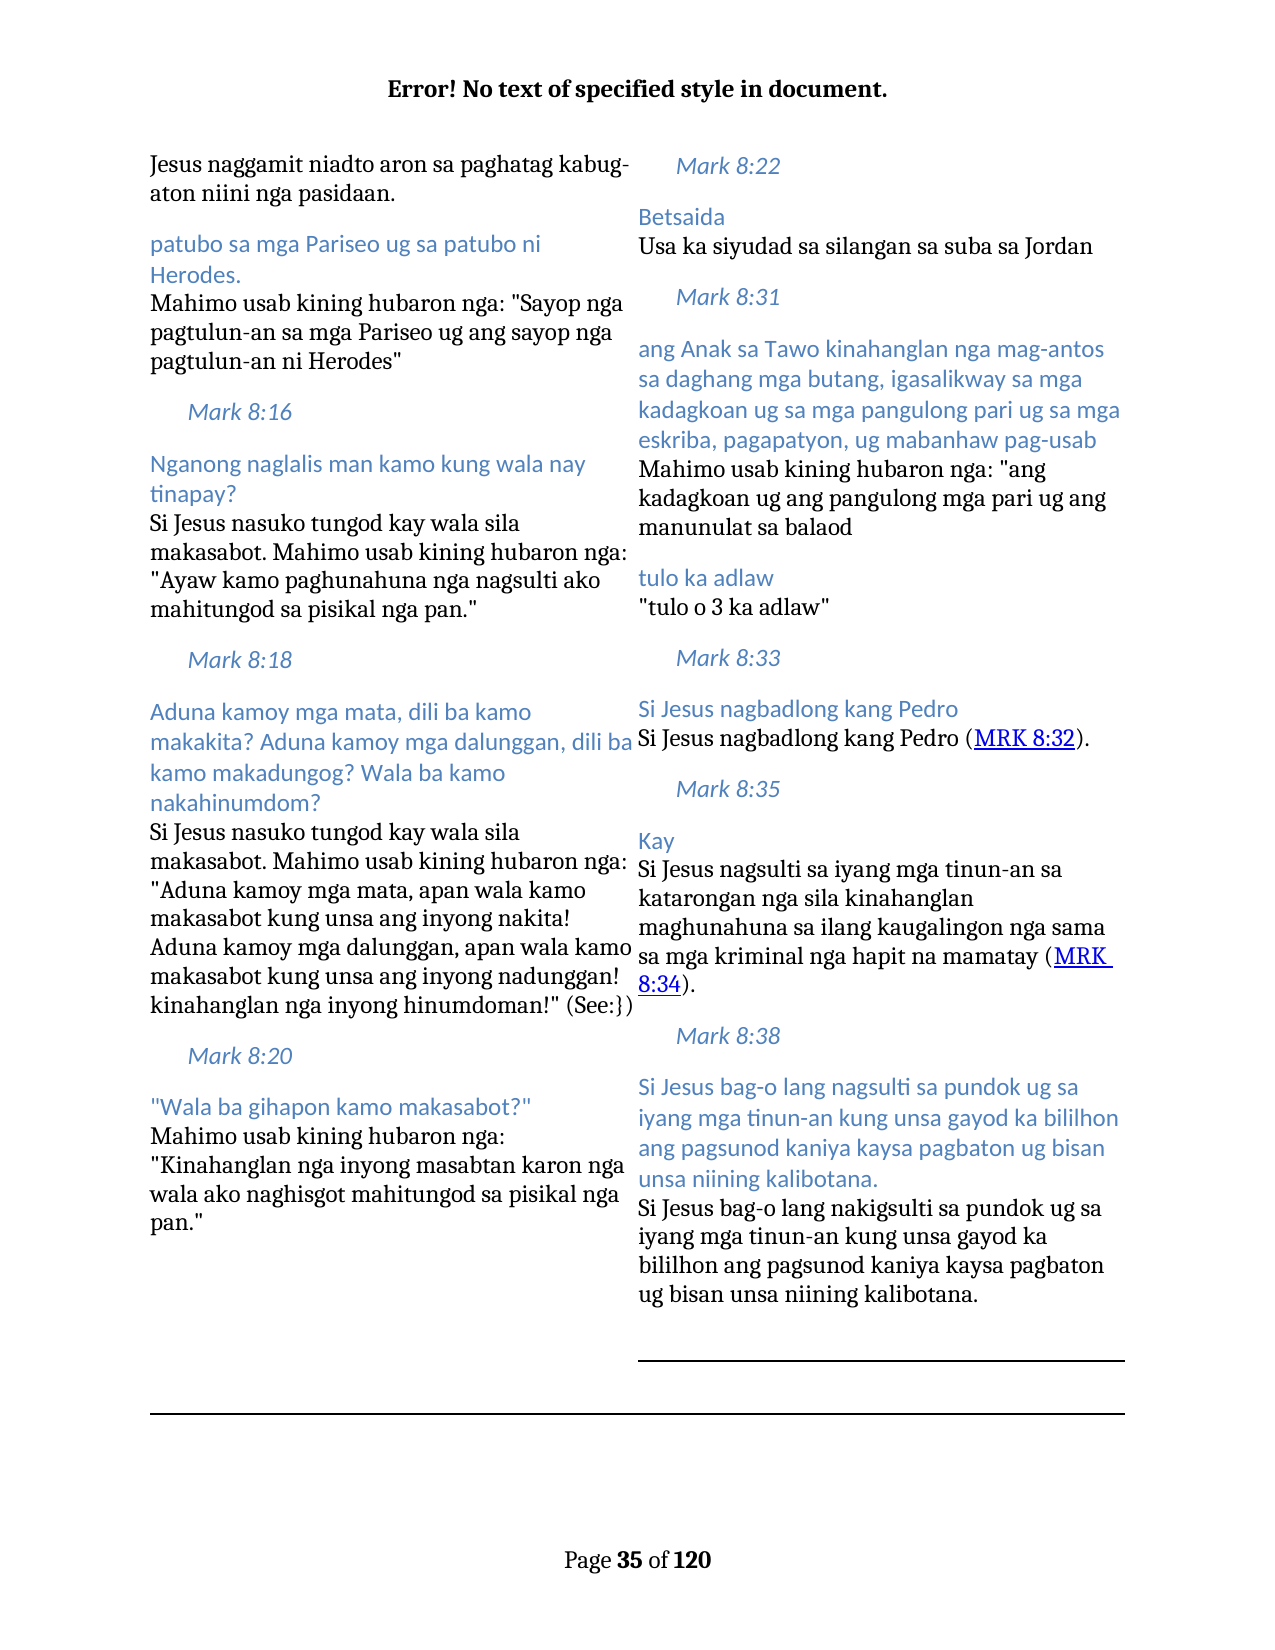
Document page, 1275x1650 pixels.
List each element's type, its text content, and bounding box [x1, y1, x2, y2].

text Si Jesus nagsulti sa iyang mga tinun-an sa katarongan nga sila kinahanglan maghunahuna sa ilang kaugalingon nga sama sa mga kriminal nga hapit na mamatay (MRK 8:34). [638, 855, 1125, 999]
text "tulo o 3 ka adlaw" [638, 592, 1125, 621]
text Si Jesus nasuko tungod kay wala sila makasabot. Mahimo usab kining hubaron nga: "Aduna kamoy mga mata, apan wala kamo makasabot kung unsa ang inyong nakita! Aduna kamoy mga dalunggan, apan wala kamo makasabot kung unsa ang inyong nadunggan! kinahanglan nga inyong hinumdoman!" (See:}) [150, 818, 637, 1019]
subtitle Mark 8:31 [638, 281, 1125, 312]
subtitle ang Anak sa Tawo kinahanglan nga mag-antos sa daghang mga butang, igasalikway sa mga kadagkoan ug sa mga pangulong pari ug sa mga eskriba, pagapatyon, ug mabanhaw pag-usab [638, 333, 1125, 455]
subtitle Mark 8:16 [150, 396, 637, 427]
subtitle tulo ka adlaw [638, 562, 1125, 592]
subtitle Aduna kamoy mga mata, dili ba kamo makakita? Aduna kamoy mga dalunggan, dili ba kamo makadungog? Wala ba kamo nakahinumdom? [150, 696, 637, 818]
subtitle Mark 8:20 [150, 1040, 637, 1071]
text Mahimo usab kining hubaron nga: "Sayop nga pagtulun-an sa mga Pariseo ug ang sayop nga pagtulun-an ni Herodes" [150, 289, 637, 376]
text Usa ka siyudad sa silangan sa suba sa Jordan [638, 232, 1125, 261]
text Si Jesus bag-o lang nakigsulti sa pundok ug sa iyang mga tinun-an kung unsa gayod ka bililhon ang pagsunod kaniya kaysa pagbaton ug bisan unsa niining kalibotana. [638, 1193, 1125, 1308]
subtitle Mark 8:35 [638, 773, 1125, 804]
subtitle Mark 8:22 [638, 150, 1125, 181]
subtitle Mark 8:33 [638, 642, 1125, 673]
subtitle Mark 8:38 [638, 1020, 1125, 1051]
subtitle Si Jesus nagbadlong kang Pedro [638, 693, 1125, 724]
subtitle "Wala ba gihapon kamo makasabot?" [150, 1092, 637, 1122]
subtitle Mark 8:18 [150, 645, 637, 675]
subtitle Kay [638, 825, 1125, 855]
subtitle Si Jesus bag-o lang nagsulti sa pundok ug sa iyang mga tinun-an kung unsa gayod ka bililhon ang pagsunod kaniya kaysa pagbaton ug bisan unsa niining kalibotana. [638, 1071, 1125, 1193]
subtitle Betsaida [638, 201, 1125, 232]
subtitle patubo sa mga Pariseo ug sa patubo ni Herodes. [150, 228, 637, 289]
text Si Jesus nasuko tungod kay wala sila makasabot. Mahimo usab kining hubaron nga: "Ayaw kamo paghunahuna nga nagsulti ako mahitungod sa pisikal nga pan." [150, 509, 637, 624]
text Mahimo usab kining hubaron nga: "Kinahanglan nga inyong masabtan karon nga wala ako naghisgot mahitungod sa pisikal nga pan." [150, 1122, 637, 1237]
text Mahimo usab kining hubaron nga: "ang kadagkoan ug ang pangulong mga pari ug ang manunulat sa balaod [638, 455, 1125, 541]
text Si Jesus nagbadlong kang Pedro (MRK 8:32). [638, 724, 1125, 753]
subtitle Nganong naglalis man kamo kung wala nay tinapay? [150, 448, 637, 509]
